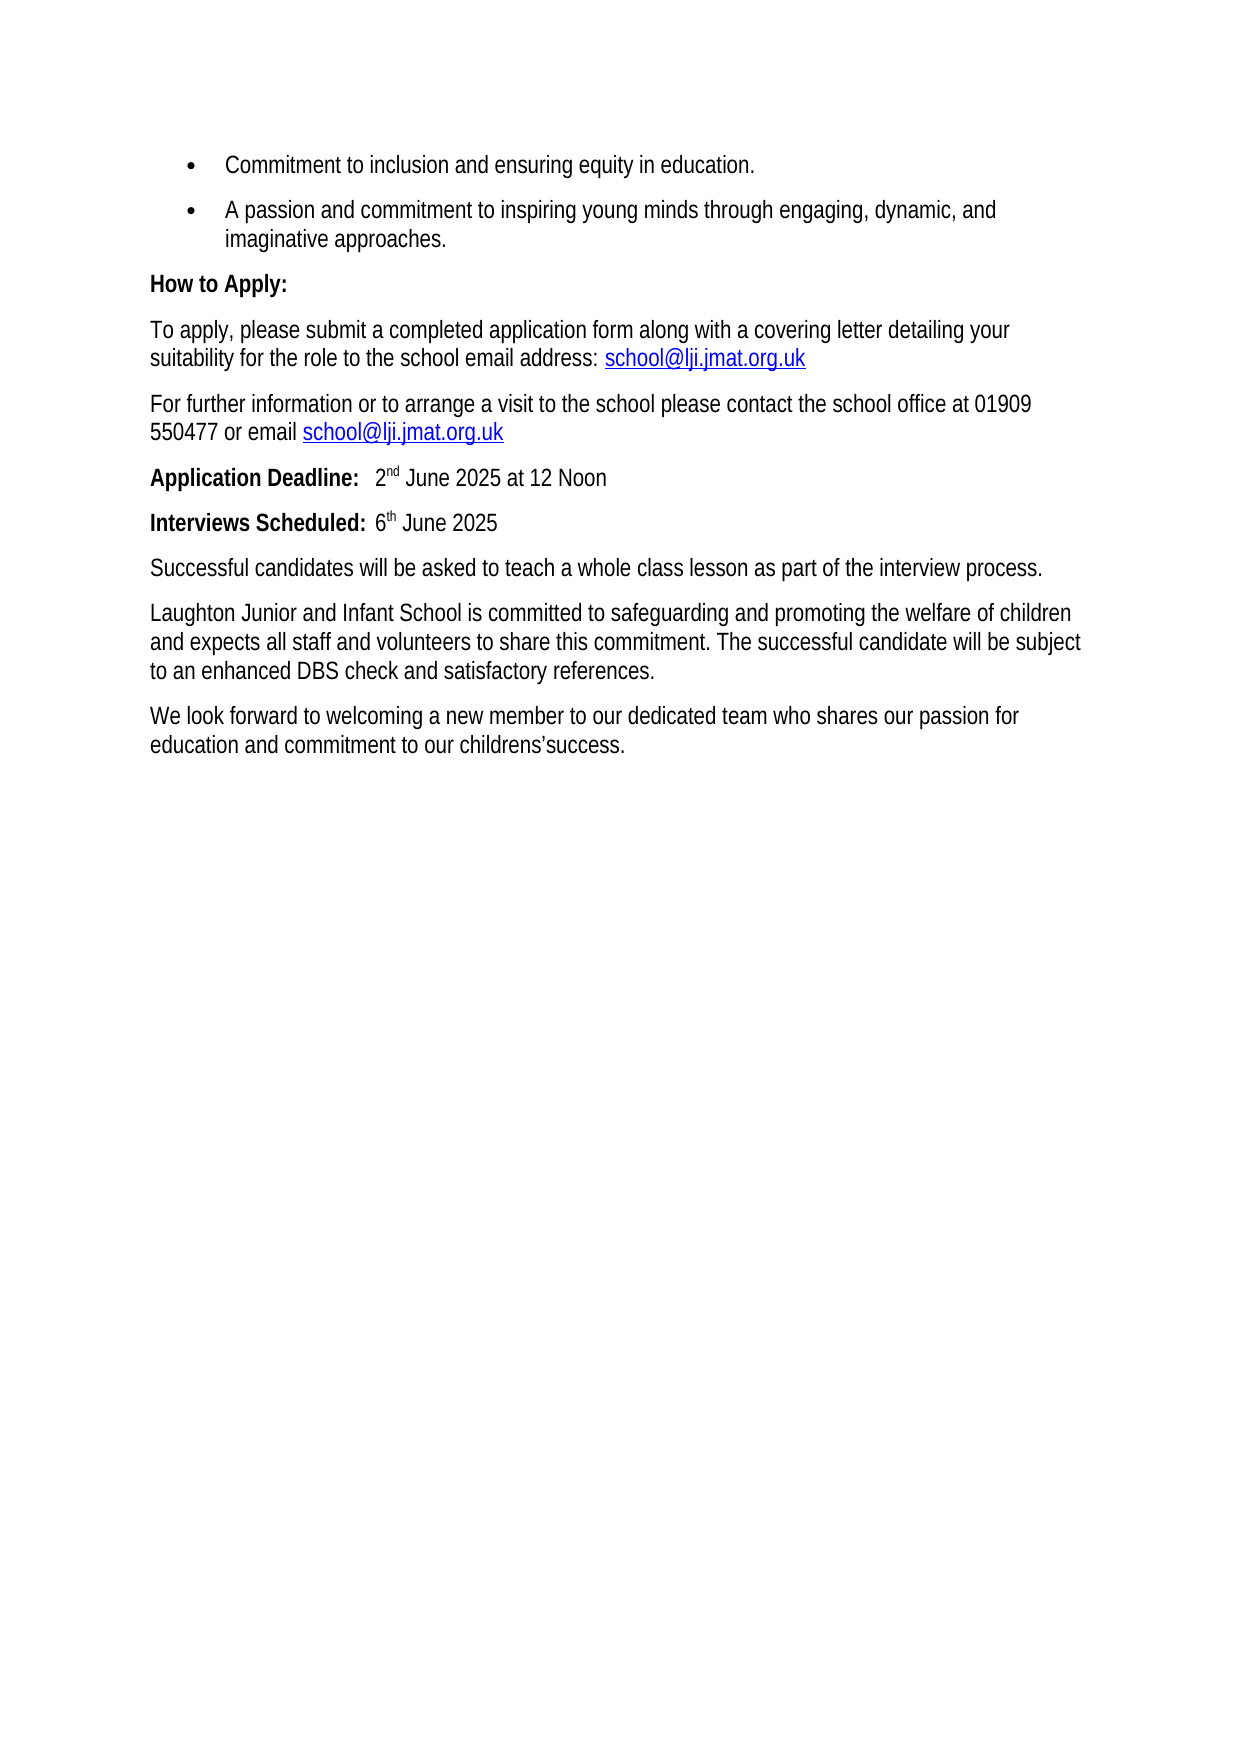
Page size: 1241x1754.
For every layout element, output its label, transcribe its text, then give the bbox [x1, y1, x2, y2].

text Successful candidates will be asked to teach a whole class lesson as part of the interview process. [150, 553, 1090, 582]
text Interviews Scheduled: 6th June 2025 [150, 508, 1090, 536]
text Laughton Junior and Infant School is committed to safeguarding and promoting the welfare of children and expects all staff and volunteers to share this commitment. The successful candidate will be subject to an enhanced DBS check and satisfactory references. [150, 598, 1090, 684]
text How to Apply: [150, 269, 1090, 298]
list A passion and commitment to inspiring young minds through engaging, dynamic, and imaginative approaches. [187, 195, 1090, 253]
text For further information or to arrange a visit to the school please contact the school office at 01909 550477 or email school@lji.jmat.org.uk [150, 388, 1090, 446]
list Commitment to inclusion and ensuring equity in education. [187, 150, 1090, 179]
text We look forward to welcoming a new member to our dedicated team who shares our passion for education and commitment to our childrens’success. [150, 701, 1090, 758]
text Application Deadline: 2nd June 2025 at 12 Noon [150, 462, 1090, 491]
text To apply, please submit a completed application form along with a covering letter detailing your suitability for the role to the school email address: school@lji.jmat.org.uk [150, 314, 1090, 372]
